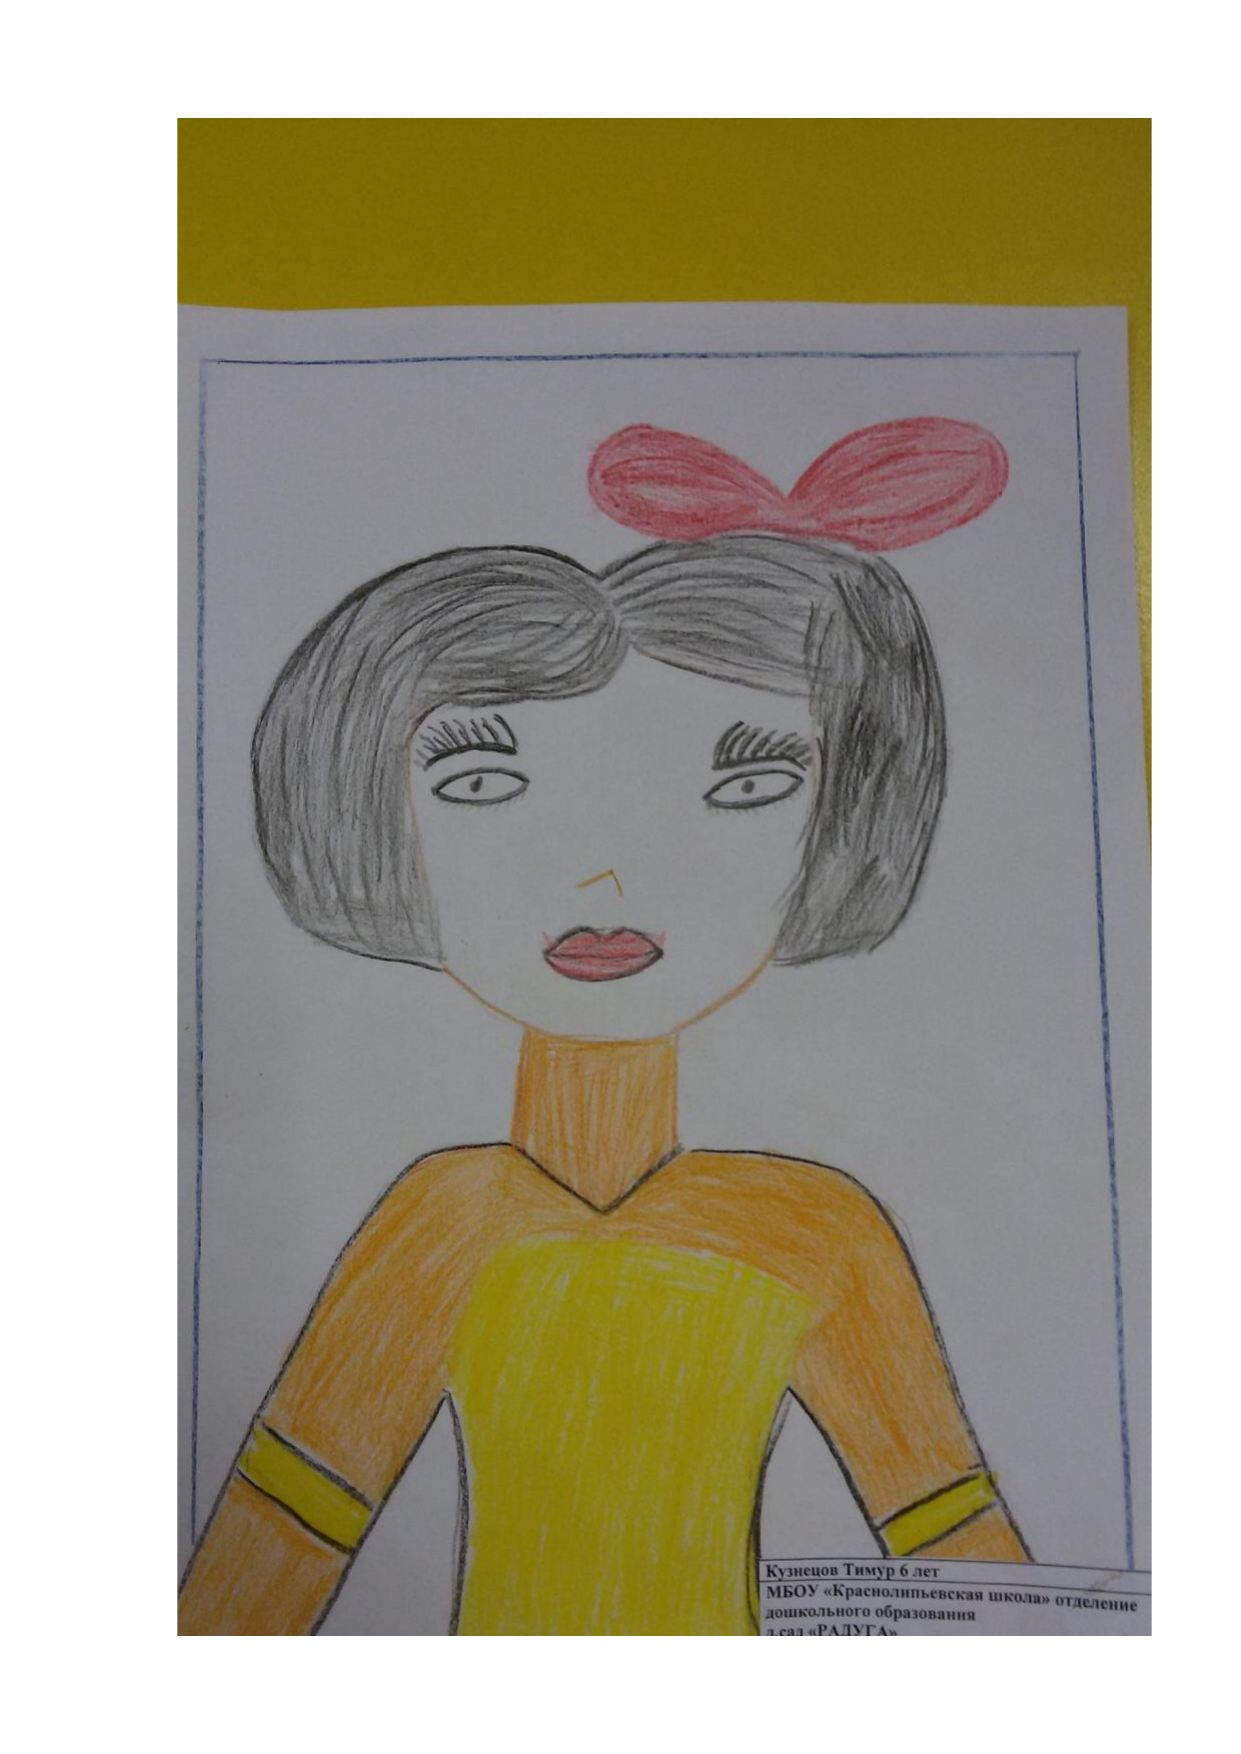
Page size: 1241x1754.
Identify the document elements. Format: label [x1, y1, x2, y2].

picture [177, 118, 1152, 1636]
